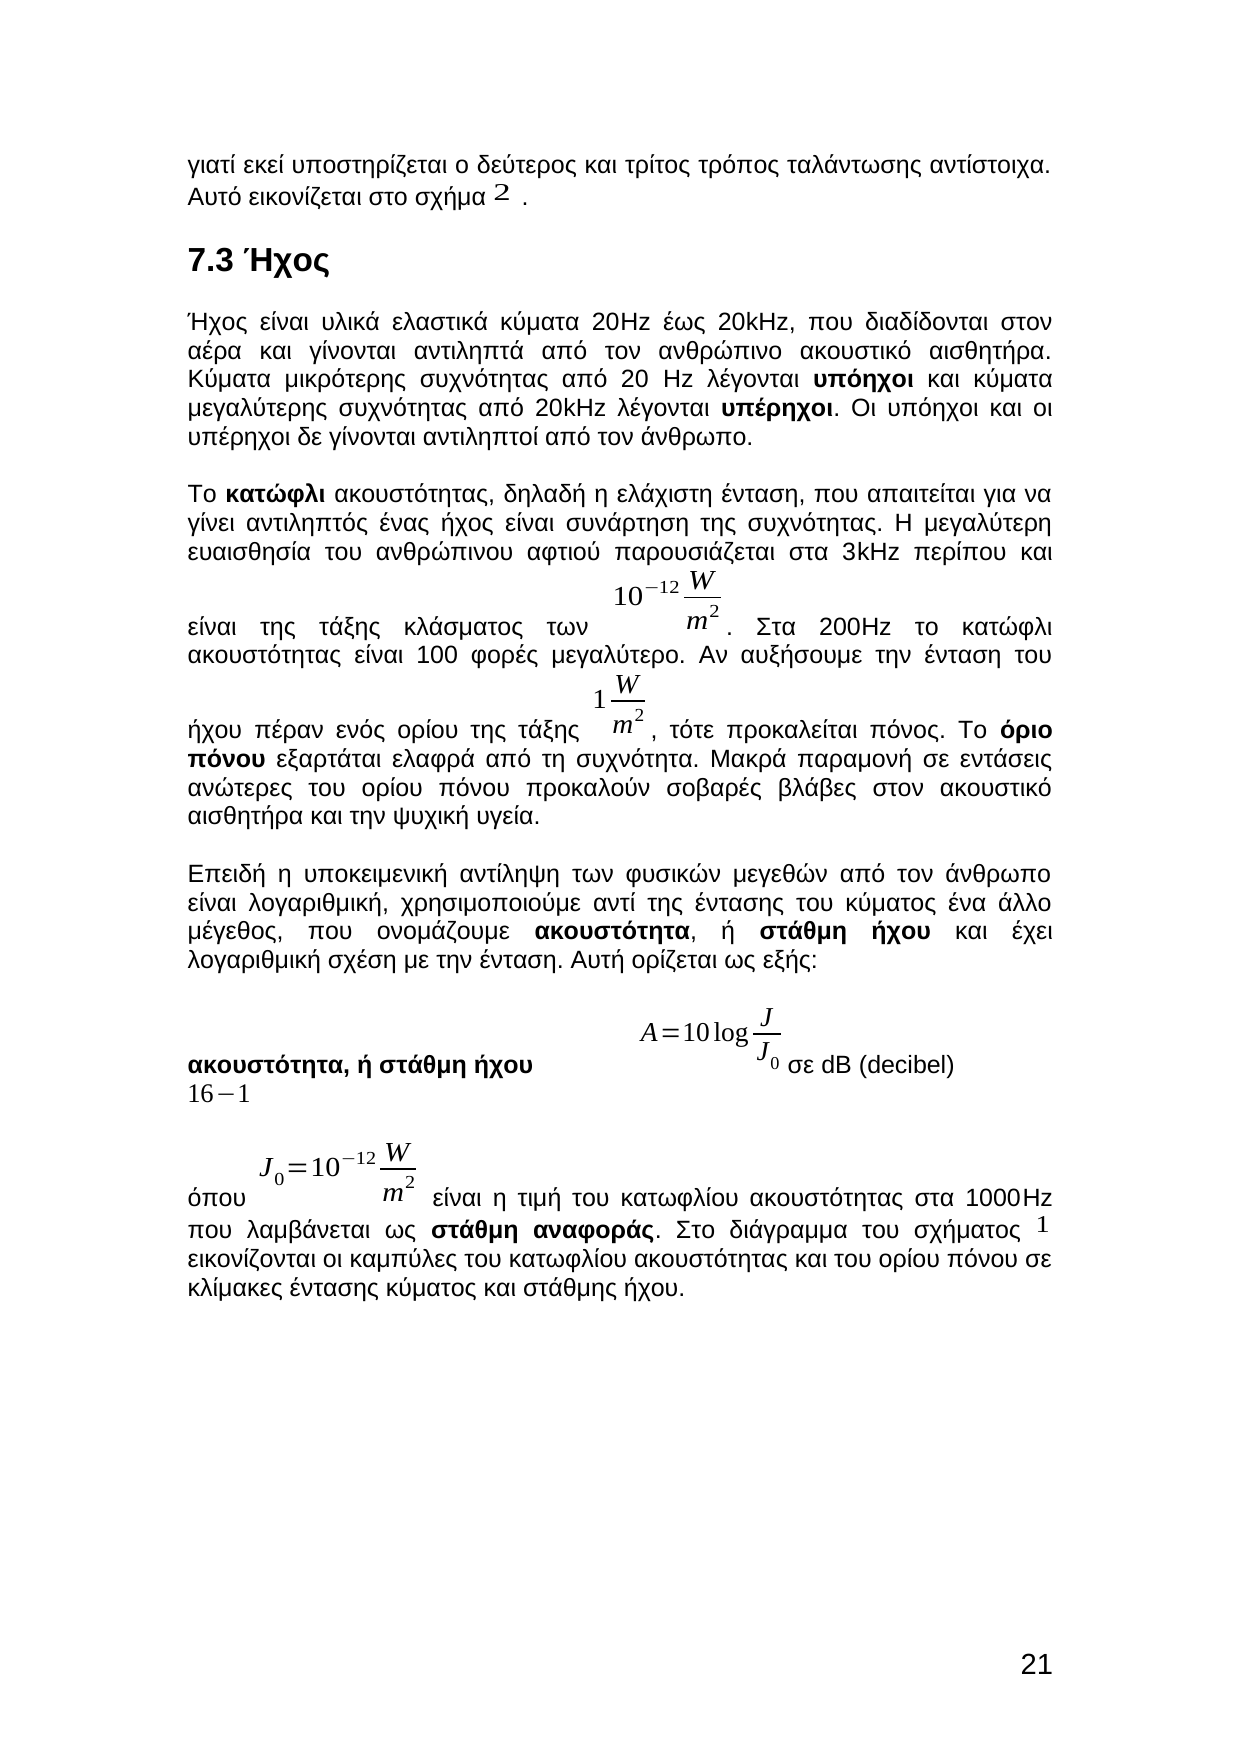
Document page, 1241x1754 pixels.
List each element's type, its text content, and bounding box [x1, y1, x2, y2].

text όπου είναι η τιμή του κατωφλίου ακουστότητας στα 1000Hz που λαμβάνεται ως στάθμη αναφοράς. Στο διάγραμμα του σχήματος εικονίζονται οι καμπύλες του κατωφλίου ακουστότητας και του ορίου πόνου σε κλίμακες έντασης κύματος και στάθμης ήχου. [187, 1137, 1053, 1301]
text Επειδή η υποκειμενική αντίληψη των φυσικών μεγεθών από τον άνθρωπο είναι λογαριθμική, χρησιμοποιούμε αντί της έντασης του κύματος ένα άλλο μέγεθος, που ονομάζουμε ακουστότητα, ή στάθμη ήχου και έχει λογαριθμική σχέση με την ένταση. Αυτή ορίζεται ως εξής: [187, 859, 1053, 974]
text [187, 150, 1053, 211]
text ακουστότητα, ή στάθμη ήχου σε dB (decibel) [187, 1002, 1053, 1108]
text Το κατώφλι ακουστότητας, δηλαδή η ελάχιστη ένταση, που απαιτείται για να γίνει αντιληπτός ένας ήχος είναι συνάρτηση της συχνότητας. Η μεγαλύτερη ευαισθησία του ανθρώπινου αφτιού παρουσιάζεται στα 3kHz περίπου και είναι της τάξης κλάσματος των . Στα 200Hz το κατώφλι ακουστότητας είναι 100 φορές μεγαλύτερο. Αν αυξήσουμε την ένταση του ήχου πέραν ενός ορίου της τάξης , τότε προκαλείται πόνος. Το όριο πόνου εξαρτάται ελαφρά από τη συχνότητα. Μακρά παραμονή σε εντάσεις ανώτερες του ορίου πόνου προκαλούν σοβαρές βλάβες στον ακουστικό αισθητήρα και την ψυχική υγεία. [187, 479, 1053, 830]
text Ήχος είναι υλικά ελαστικά κύματα 20Hz έως 20kHz, που διαδίδονται στον αέρα και γίνονται αντιληπτά από τον ανθρώπινο ακουστικό αισθητήρα. Κύματα μικρότερης συχνότητας από 20 Hz λέγονται υπόηχοι και κύματα μεγαλύτερης συχνότητας από 20kHz λέγονται υπέρηχοι. Οι υπόηχοι και οι υπέρηχοι δε γίνονται αντιληπτοί από τον άνθρωπο. [187, 307, 1053, 451]
text 7.3 Ήχος [187, 240, 1053, 278]
